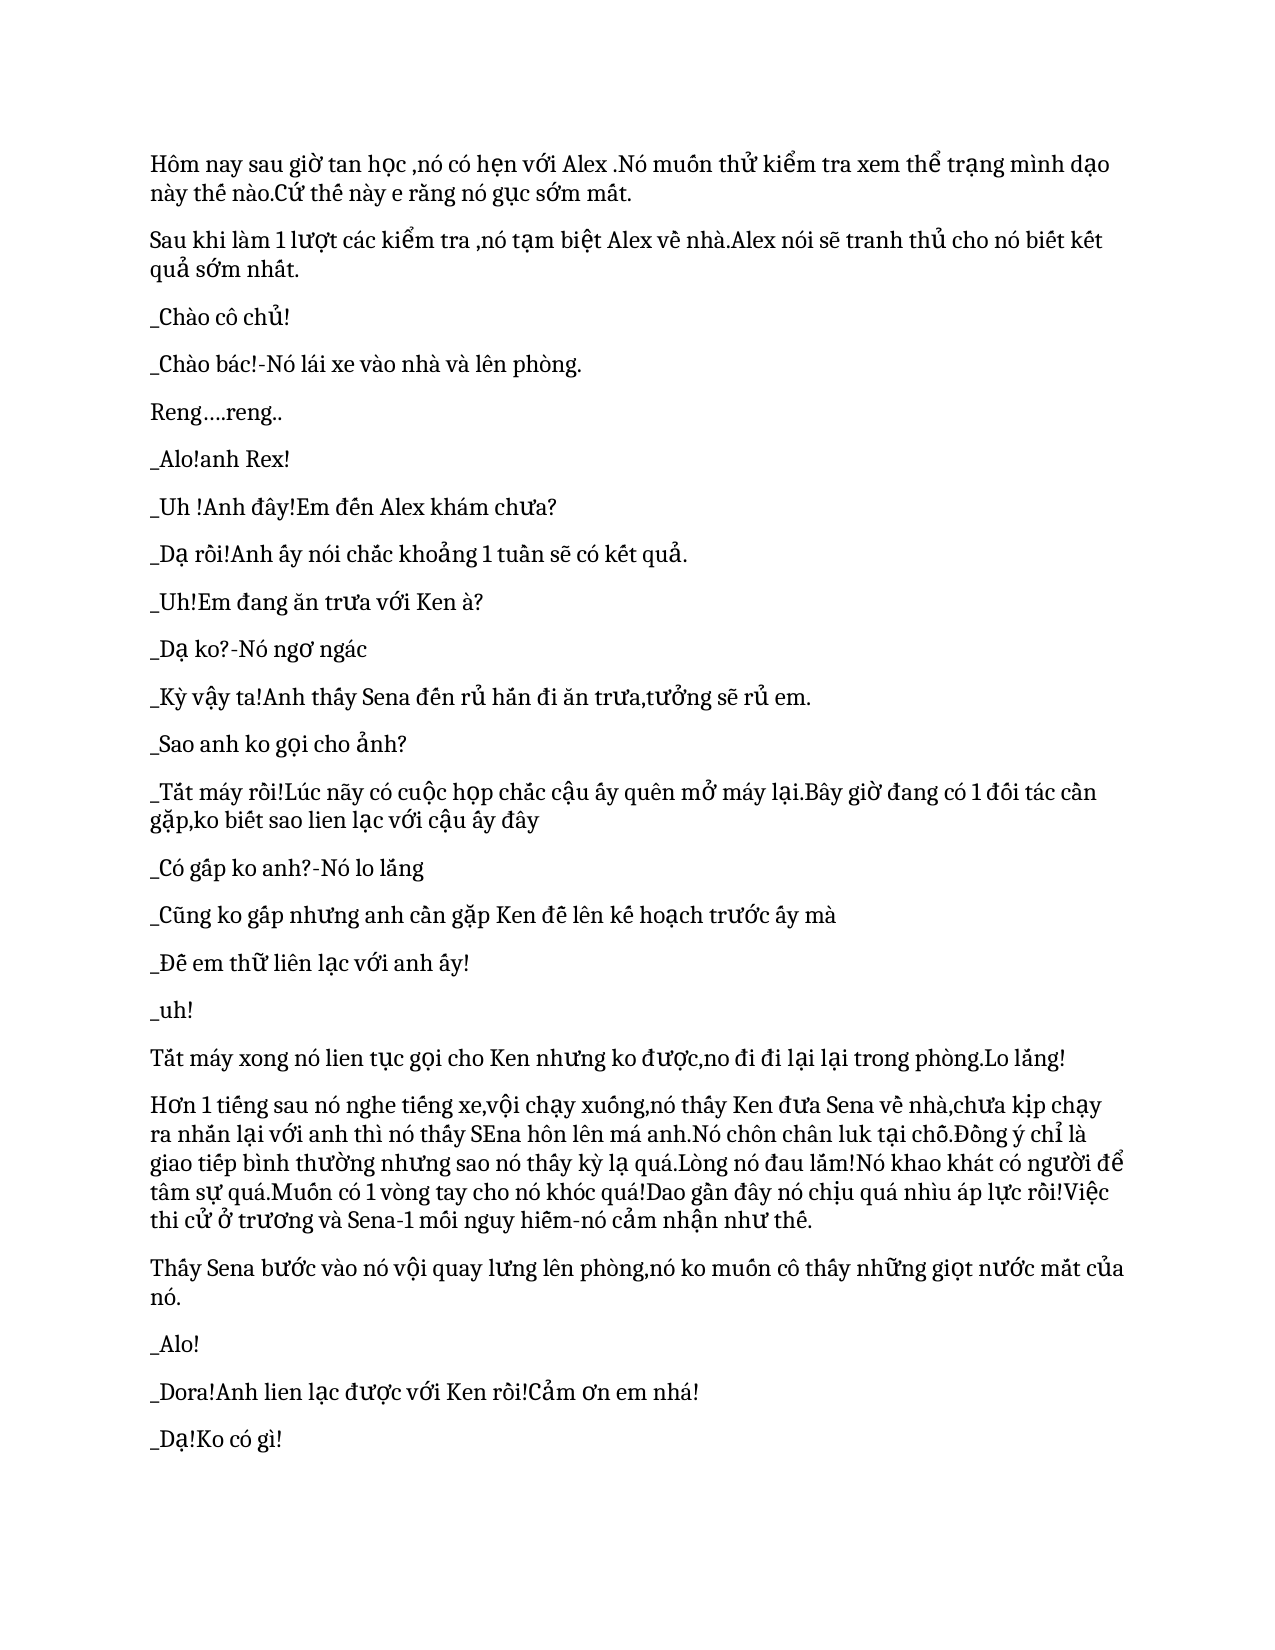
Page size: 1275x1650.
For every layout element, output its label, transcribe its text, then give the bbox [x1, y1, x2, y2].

text _Dora!Anh lien lạc được với Ken rồi!Cảm ơn em nhá! [150, 1377, 1125, 1406]
text _Alo! [150, 1330, 1125, 1359]
text _Chào cô chủ! [150, 302, 1125, 331]
text Tắt máy xong nó lien tục gọi cho Ken nhưng ko được,no đi đi lại lại trong phòng.Lo lắng! [150, 1044, 1125, 1072]
text _Dạ!Ko có gì! [150, 1425, 1125, 1454]
text _Đễ em thữ liên lạc với anh ấy! [150, 949, 1125, 977]
text _Kỳ vậy ta!Anh thấy Sena đến rủ hắn đi ăn trưa,tưởng sẽ rủ em. [150, 682, 1125, 711]
text _Dạ rồi!Anh ấy nói chắc khoảng 1 tuần sẽ có kết quả. [150, 540, 1125, 569]
text _Có gấp ko anh?-Nó lo lắng [150, 854, 1125, 882]
text _Dạ ko?-Nó ngơ ngác [150, 635, 1125, 664]
text Thấy Sena bước vào nó vội quay lưng lên phòng,nó ko muốn cô thấy những giọt nước mắt của nó. [150, 1254, 1125, 1311]
text _Cũng ko gấp nhưng anh cần gặp Ken đễ lên kế hoạch trước ấy mà [150, 901, 1125, 930]
text _Uh !Anh đây!Em đến Alex khám chưa? [150, 492, 1125, 521]
text _Sao anh ko gọi cho ảnh? [150, 730, 1125, 759]
text Reng….reng.. [150, 397, 1125, 426]
text Hơn 1 tiếng sau nó nghe tiếng xe,vội chạy xuống,nó thấy Ken đưa Sena về nhà,chưa kịp chạy ra nhắn lại với anh thì nó thấy SEna hôn lên má anh.Nó chôn chân luk tại chỗ.Đồng ý chỉ là giao tiếp bình thường nhưng sao nó thấy kỳ lạ quá.Lòng nó đau lắm!Nó khao khát có người để tâm sự quá.Muốn có 1 vòng tay cho nó khóc quá!Dao gần đây nó chịu quá nhìu áp lực rồi!Việc thi cử ở trương và Sena-1 mối nguy hiễm-nó cảm nhận như thế. [150, 1091, 1125, 1235]
text Hôm nay sau giờ tan học ,nó có hẹn với Alex .Nó muốn thử kiểm tra xem thể trạng mình dạo này thế nào.Cứ thế này e rằng nó gục sớm mất. [150, 150, 1125, 207]
text _Uh!Em đang ăn trưa với Ken à? [150, 587, 1125, 616]
text _Alo!anh Rex! [150, 445, 1125, 474]
text _Chào bác!-Nó lái xe vào nhà và lên phòng. [150, 350, 1125, 379]
text Sau khi làm 1 lượt các kiểm tra ,nó tạm biệt Alex về nhà.Alex nói sẽ tranh thủ cho nó biết kết quả sớm nhất. [150, 226, 1125, 284]
text _Tắt máy rồi!Lúc nãy có cuộc họp chắc cậu ấy quên mở máy lại.Bây giờ đang có 1 đối tác cần gặp,ko biết sao lien lạc với cậu ấy đây [150, 777, 1125, 835]
text _uh! [150, 996, 1125, 1025]
